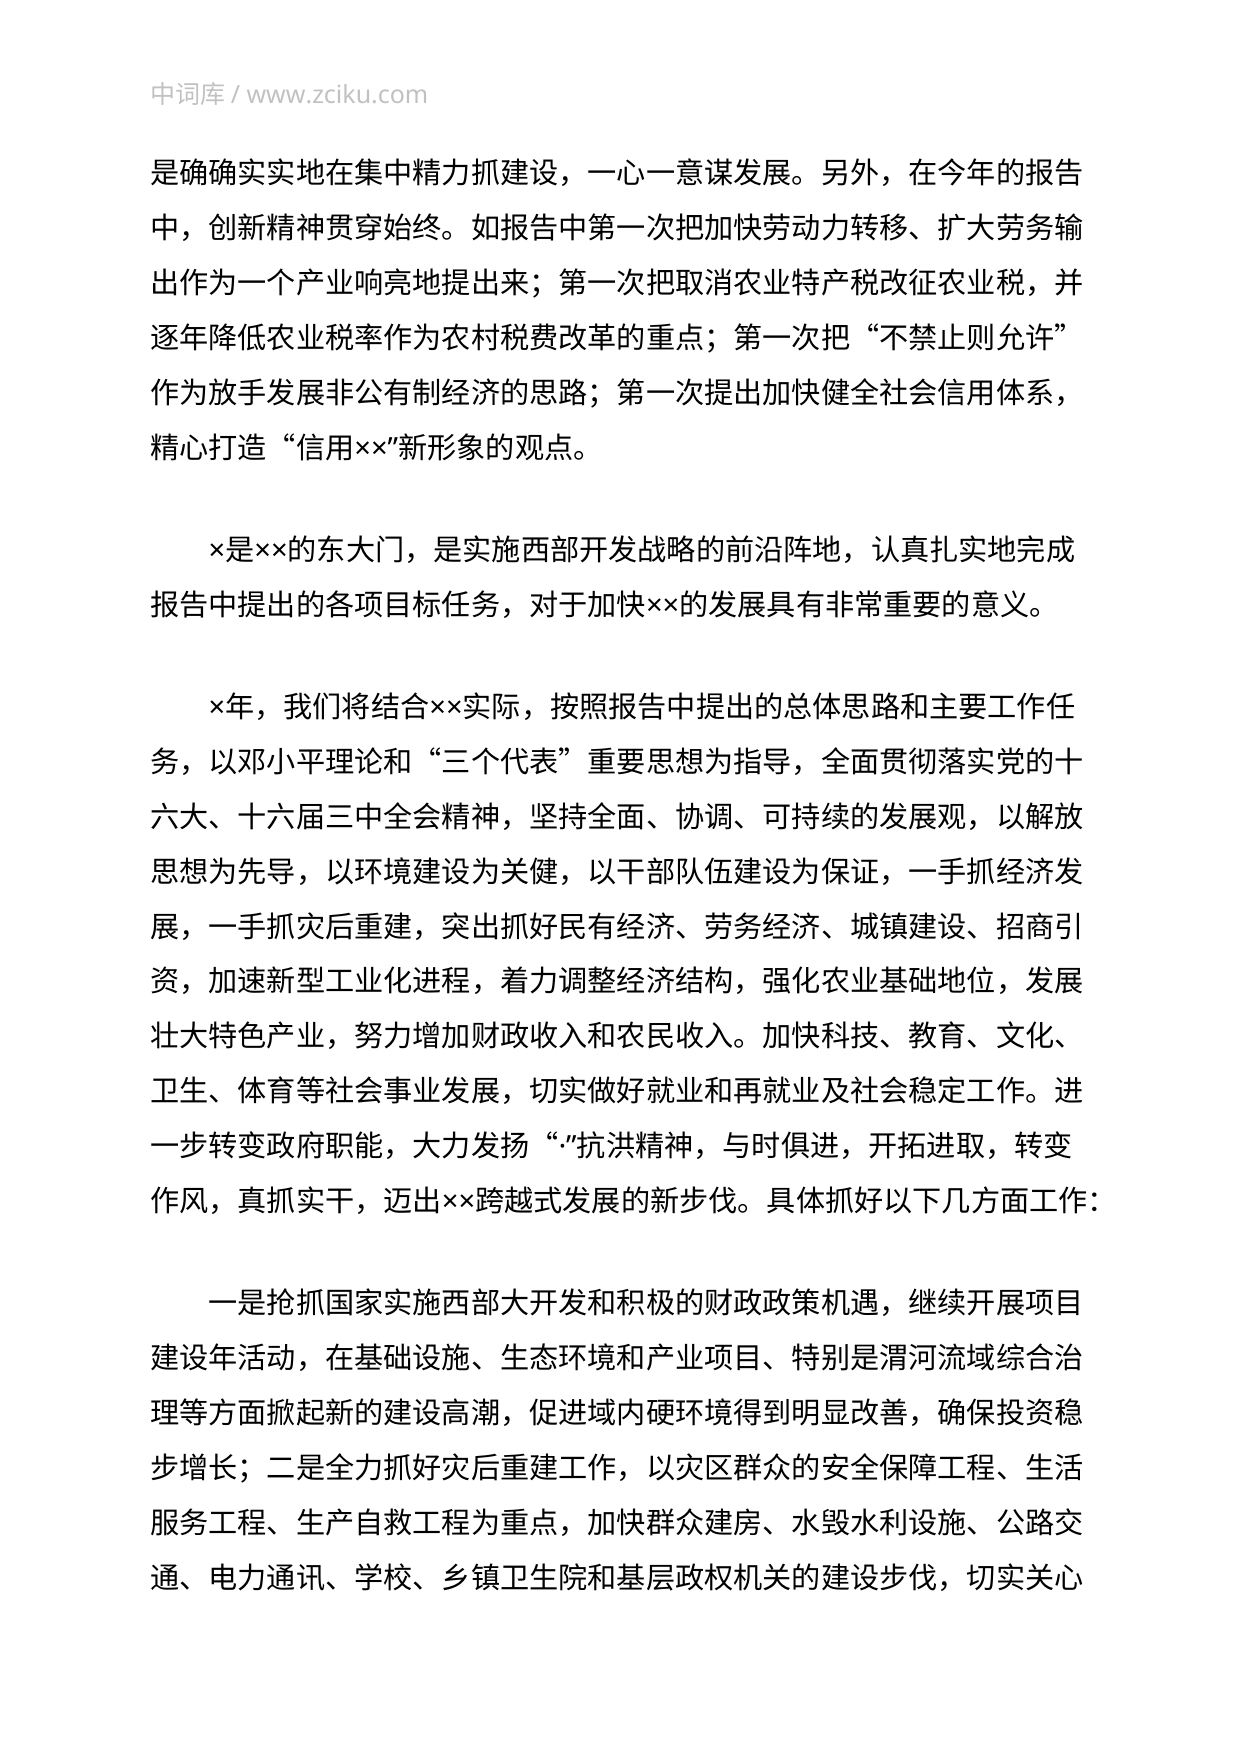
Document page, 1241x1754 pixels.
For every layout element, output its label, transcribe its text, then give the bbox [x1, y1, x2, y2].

text ×年，我们将结合××实际，按照报告中提出的总体思路和主要工作任务，以邓小平理论和“三个代表”重要思想为指导，全面贯彻落实党的十六大、十六届三中全会精神，坚持全面、协调、可持续的发展观，以解放思想为先导，以环境建设为关健，以干部队伍建设为保证，一手抓经济发展，一手抓灾后重建，突出抓好民有经济、劳务经济、城镇建设、招商引资，加速新型工业化进程，着力调整经济结构，强化农业基础地位，发展壮大特色产业，努力增加财政收入和农民收入。加快科技、教育、文化、卫生、体育等社会事业发展，切实做好就业和再就业及社会稳定工作。进一步转变政府职能，大力发扬“·”抗洪精神，与时俱进，开拓进取，转变作风，真抓实干，迈出××跨越式发展的新步伐。具体抓好以下几方面工作： [150, 683, 1090, 1220]
text ×是××的东大门，是实施西部开发战略的前沿阵地，认真扎实地完成报告中提出的各项目标任务，对于加快××的发展具有非常重要的意义。 [150, 526, 1090, 624]
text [150, 1280, 1090, 1596]
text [150, 150, 1090, 467]
